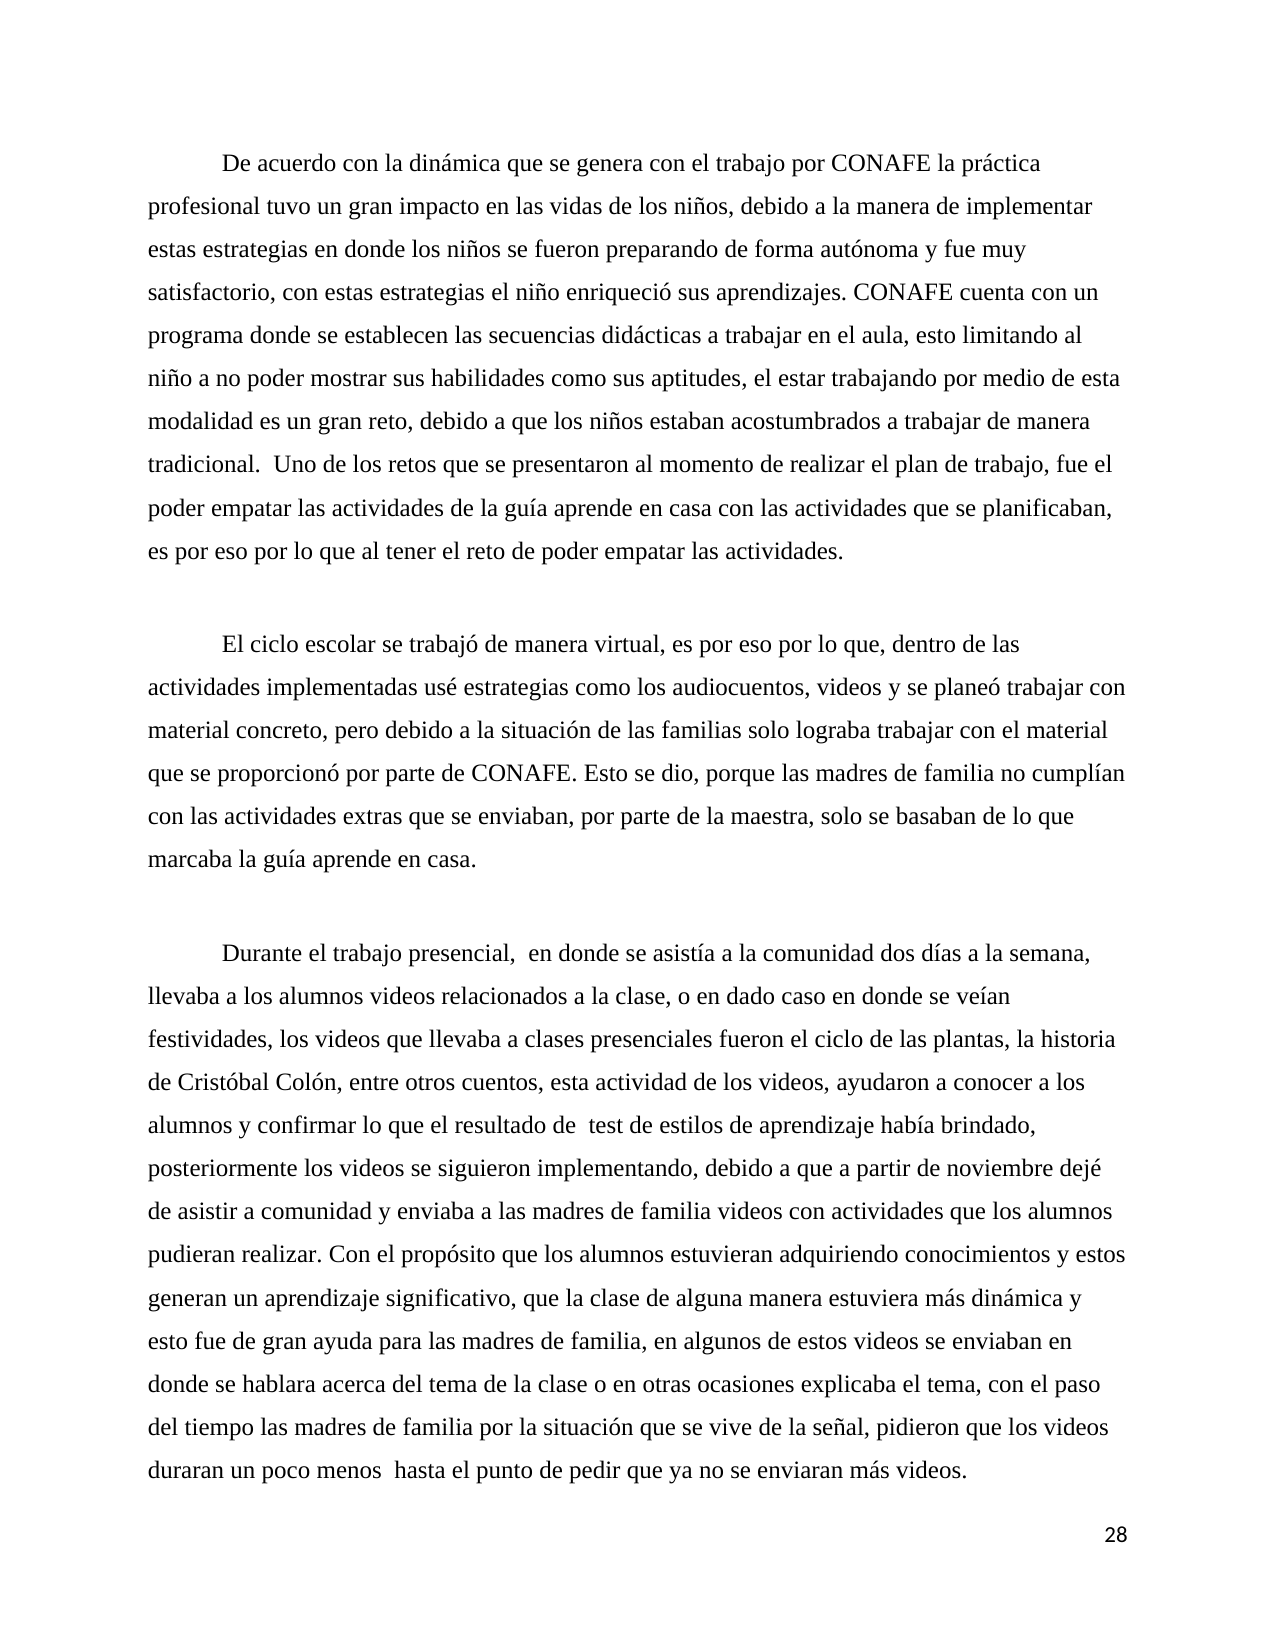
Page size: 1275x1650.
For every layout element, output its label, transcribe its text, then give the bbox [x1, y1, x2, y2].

text El ciclo escolar se trabajó de manera virtual, es por eso por lo que, dentro de las actividades implementadas usé estrategias como los audiocuentos, videos y se planeó trabajar con material concreto, pero debido a la situación de las familias solo lograba trabajar con el material que se proporcionó por parte de CONAFE. Esto se dio, porque las madres de familia no cumplían con las actividades extras que se enviaban, por parte de la maestra, solo se basaban de lo que marcaba la guía aprende en casa. [148, 629, 1127, 873]
text De acuerdo con la dinámica que se genera con el trabajo por CONAFE la práctica profesional tuvo un gran impacto en las vidas de los niños, debido a la manera de implementar estas estrategias en donde los niños se fueron preparando de forma autónoma y fue muy satisfactorio, con estas estrategias el niño enriqueció sus aprendizajes. CONAFE cuenta con un programa donde se establecen las secuencias didácticas a trabajar en el aula, esto limitando al niño a no poder mostrar sus habilidades como sus aptitudes, el estar trabajando por medio de esta modalidad es un gran reto, debido a que los niños estaban acostumbrados a trabajar de manera tradicional. Uno de los retos que se presentaron al momento de realizar el plan de trabajo, fue el poder empatar las actividades de la guía aprende en casa con las actividades que se planificaban, es por eso por lo que al tener el reto de poder empatar las actividades. [148, 148, 1127, 564]
text Durante el trabajo presencial, en donde se asistía a la comunidad dos días a la semana, llevaba a los alumnos videos relacionados a la clase, o en dado caso en donde se veían festividades, los videos que llevaba a clases presenciales fueron el ciclo de las plantas, la historia de Cristóbal Colón, entre otros cuentos, esta actividad de los videos, ayudaron a conocer a los alumnos y confirmar lo que el resultado de test de estilos de aprendizaje había brindado, posteriormente los videos se siguieron implementando, debido a que a partir de noviembre dejé de asistir a comunidad y enviaba a las madres de familia videos con actividades que los alumnos pudieran realizar. Con el propósito que los alumnos estuvieran adquiriendo conocimientos y estos generan un aprendizaje significativo, que la clase de alguna manera estuviera más dinámica y esto fue de gran ayuda para las madres de familia, en algunos de estos videos se enviaban en donde se hablara acerca del tema de la clase o en otras ocasiones explicaba el tema, con el paso del tiempo las madres de familia por la situación que se vive de la señal, pidieron que los videos duraran un poco menos hasta el punto de pedir que ya no se enviaran más videos. [148, 938, 1127, 1484]
